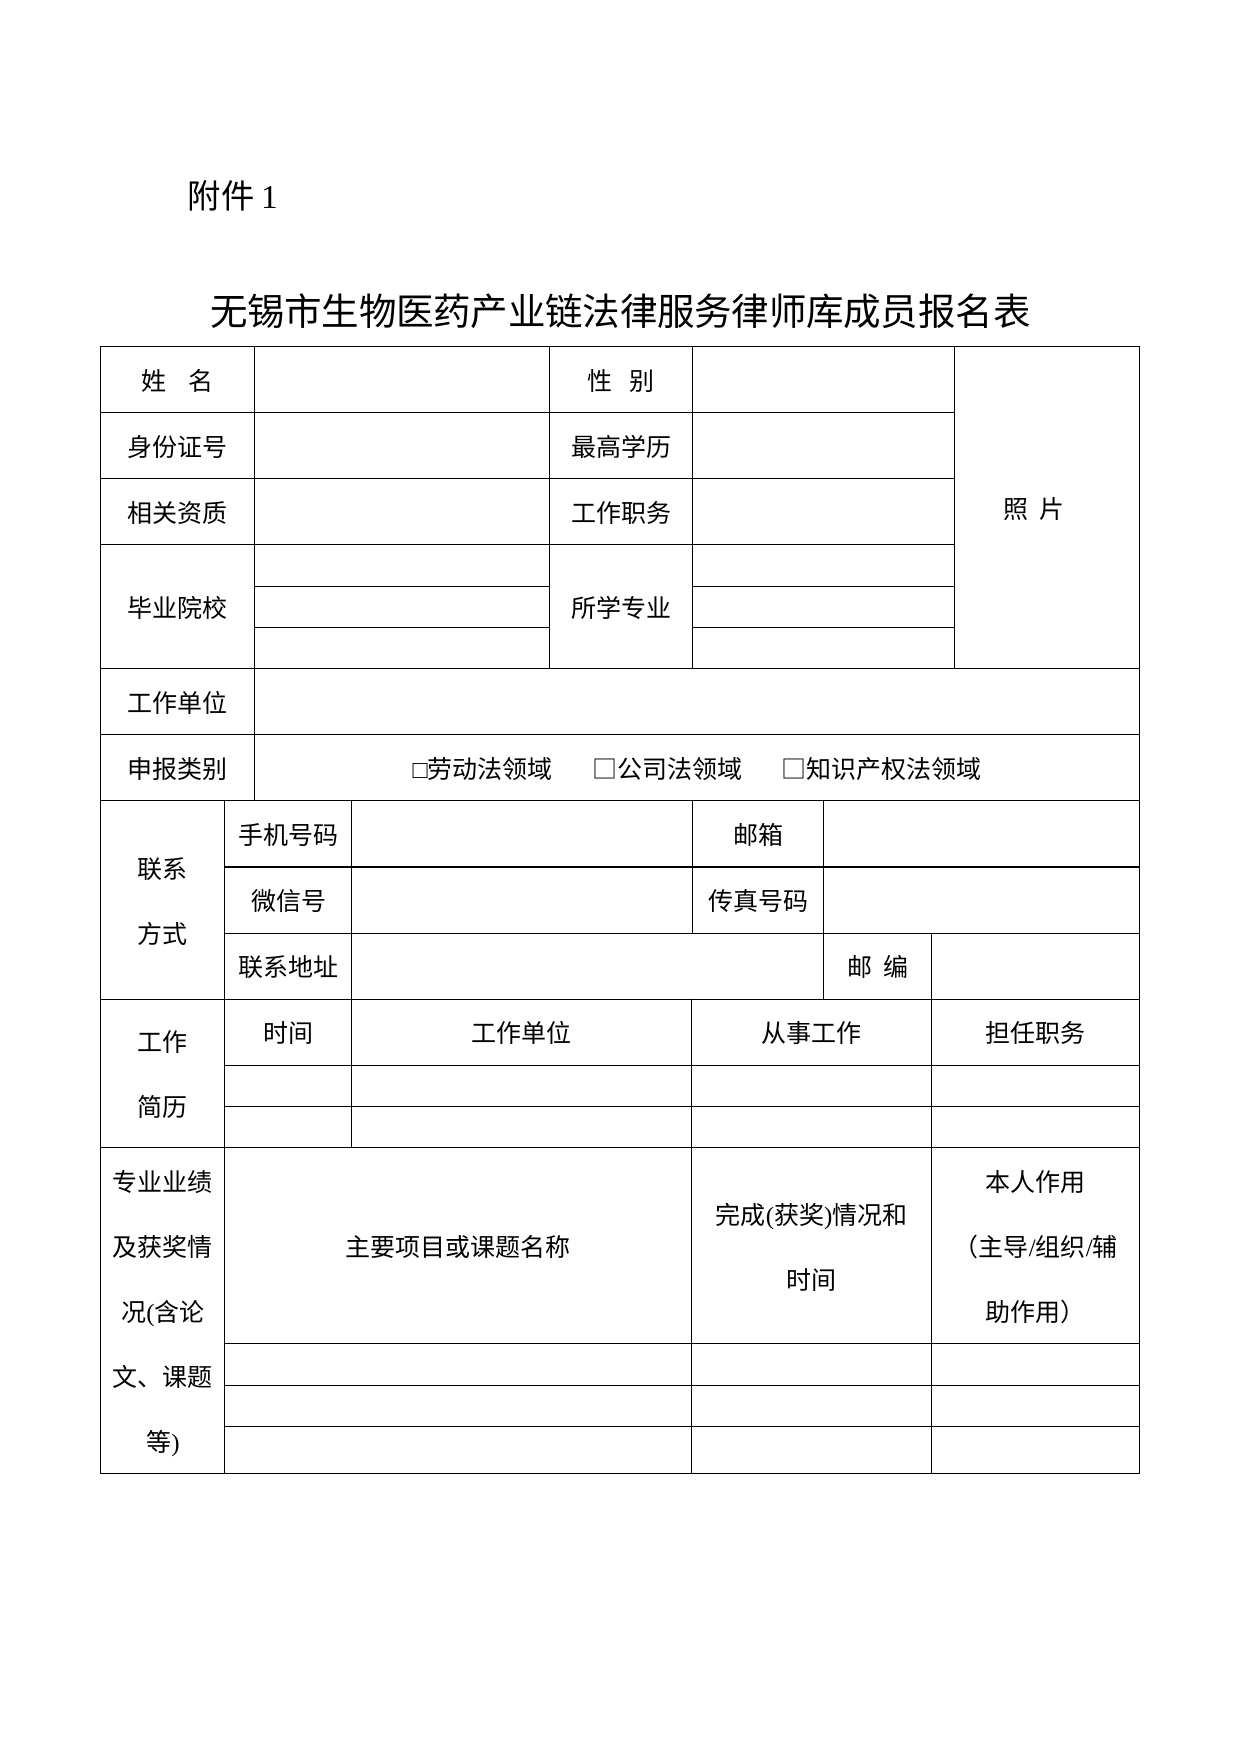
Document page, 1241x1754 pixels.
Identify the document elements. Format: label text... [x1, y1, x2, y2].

table_cell [255, 545, 549, 586]
table_cell [255, 413, 549, 478]
table_cell 相关资质 [101, 479, 254, 544]
text 无锡市生物医药产业链法律服务律师库成员报名表 [187, 292, 1053, 334]
table_cell [255, 669, 1139, 734]
table_cell [352, 1066, 691, 1106]
table_cell 邮 编 [824, 934, 931, 998]
table_cell [225, 1427, 691, 1473]
text 附件1 [187, 162, 1053, 227]
table_cell 工作 简历 [101, 1000, 224, 1147]
table_cell [693, 587, 954, 627]
table_cell [692, 1344, 931, 1385]
table_cell [692, 1427, 931, 1473]
table_cell 完成(获奖)情况和 时间 [692, 1148, 931, 1343]
table_cell [932, 1066, 1139, 1106]
table_cell 邮箱 [693, 801, 823, 866]
table_cell 所学专业 [550, 545, 692, 668]
table_cell [352, 801, 692, 866]
table_cell [932, 934, 1139, 998]
table_cell [352, 868, 692, 932]
table_cell [225, 1107, 351, 1147]
table_cell 传真号码 [693, 868, 823, 932]
table_cell [225, 1386, 691, 1426]
table_cell 微信号 [225, 868, 351, 932]
table_cell [255, 587, 549, 627]
table_cell [932, 1107, 1139, 1147]
table_cell [824, 801, 1139, 866]
table_header [255, 347, 549, 412]
table_cell [932, 1344, 1139, 1385]
table_cell 本人作用 （主导/组织/辅助作用） [932, 1148, 1139, 1343]
table_header 性 别 [550, 347, 692, 412]
table_cell [692, 1107, 931, 1147]
table_cell 联系 方式 [101, 801, 224, 998]
table_cell 主要项目或课题名称 [225, 1148, 691, 1343]
table_header 照 片 [955, 347, 1139, 668]
table_cell [693, 628, 954, 668]
table_cell 工作职务 [550, 479, 692, 544]
table_cell 毕业院校 [101, 545, 254, 668]
table_cell [692, 1386, 931, 1426]
table_cell 最高学历 [550, 413, 692, 478]
table_cell □劳动法领域 □公司法领域 □知识产权法领域 [255, 735, 1139, 800]
table_cell [693, 479, 954, 544]
table_cell [255, 628, 549, 668]
table_cell [352, 1107, 691, 1147]
table_cell 手机号码 [225, 801, 351, 866]
table_cell [225, 1066, 351, 1106]
table_cell 时间 [225, 1000, 351, 1064]
table_cell [692, 1066, 931, 1106]
table_cell [255, 479, 549, 544]
table_header [693, 347, 954, 412]
table_cell 从事工作 [692, 1000, 931, 1064]
table_cell [693, 413, 954, 478]
table_cell 专业业绩及获奖情况(含论文、课题等) [101, 1148, 224, 1473]
table_cell 担任职务 [932, 1000, 1139, 1064]
table_cell 联系地址 [225, 934, 351, 998]
table_header 姓 名 [101, 347, 254, 412]
table_cell [693, 545, 954, 586]
table_cell 申报类别 [101, 735, 254, 800]
table_cell 工作单位 [101, 669, 254, 734]
table_cell [932, 1427, 1139, 1473]
table_cell 工作单位 [352, 1000, 691, 1064]
table_cell [932, 1386, 1139, 1426]
table_cell 身份证号 [101, 413, 254, 478]
table_cell [824, 868, 1139, 932]
table_cell [352, 934, 823, 998]
table_cell [225, 1344, 691, 1385]
